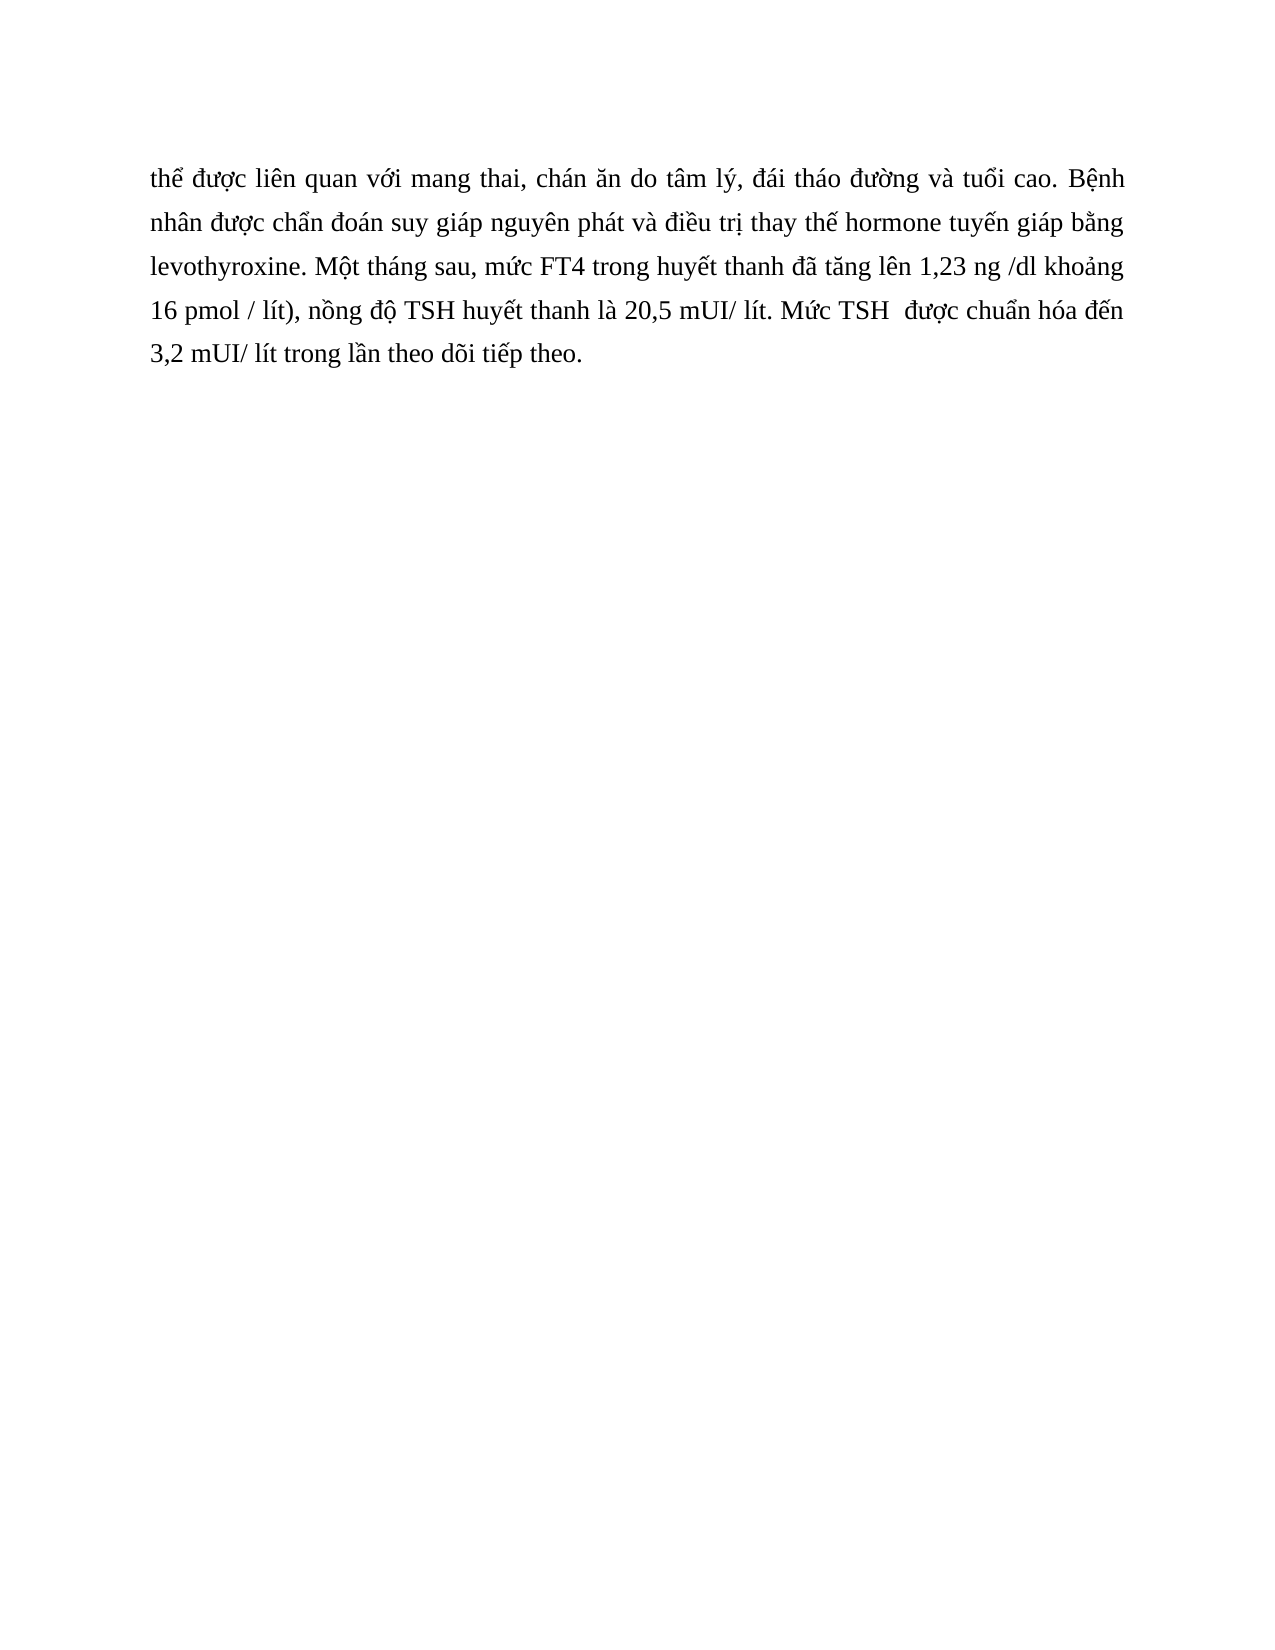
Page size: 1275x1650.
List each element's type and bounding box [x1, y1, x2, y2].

text [150, 150, 1125, 369]
